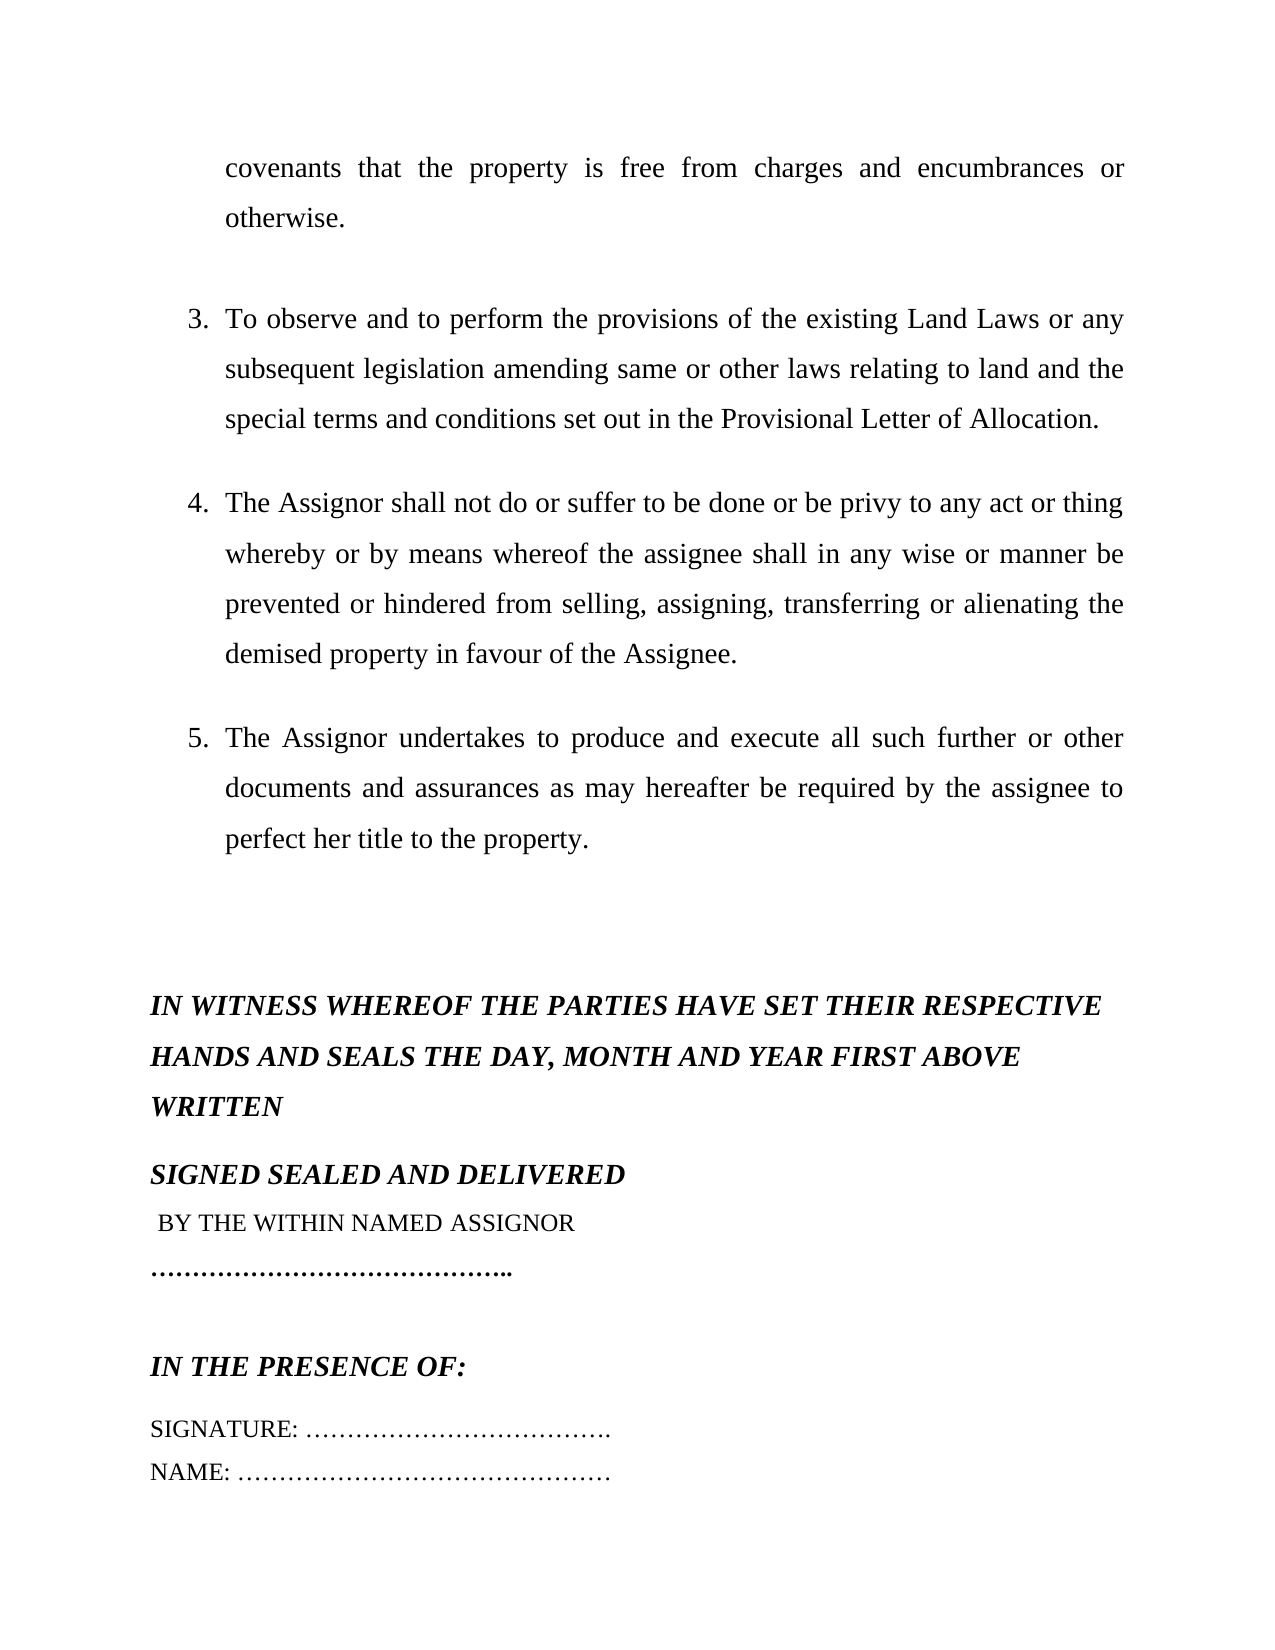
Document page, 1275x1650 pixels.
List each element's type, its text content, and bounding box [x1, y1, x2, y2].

text SIGNATURE: ………………………………. [150, 1414, 1125, 1442]
text …………………………………….. [150, 1253, 1125, 1332]
list The Assignor undertakes to produce and execute all such further or other documents and assurances as may hereafter be required by the assignee to perfect her title to the property. [187, 720, 1125, 854]
text BY THE WITHIN NAMED ASSIGNOR [150, 1208, 1125, 1236]
list The Assignor shall not do or suffer to be done or be privy to any act or thing whereby or by means whereof the assignee shall in any wise or manner be prevented or hindered from selling, assigning, transferring or alienating the demised property in favour of the Assignee. [187, 485, 1125, 670]
text IN THE PRESENCE OF: [150, 1349, 1125, 1383]
list To observe and to perform the provisions of the existing Land Laws or any subsequent legislation amending same or other laws relating to land and the special terms and conditions set out in the Provisional Letter of Allocation. [187, 301, 1125, 435]
text IN WITNESS WHEREOF THE PARTIES HAVE SET THEIR RESPECTIVE HANDS AND SEALS THE DAY, MONTH AND YEAR FIRST ABOVE WRITTEN [150, 988, 1125, 1123]
text NAME: ……………………………………… [150, 1457, 1125, 1486]
text SIGNED SEALED AND DELIVERED [150, 1157, 1125, 1191]
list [187, 150, 1125, 234]
